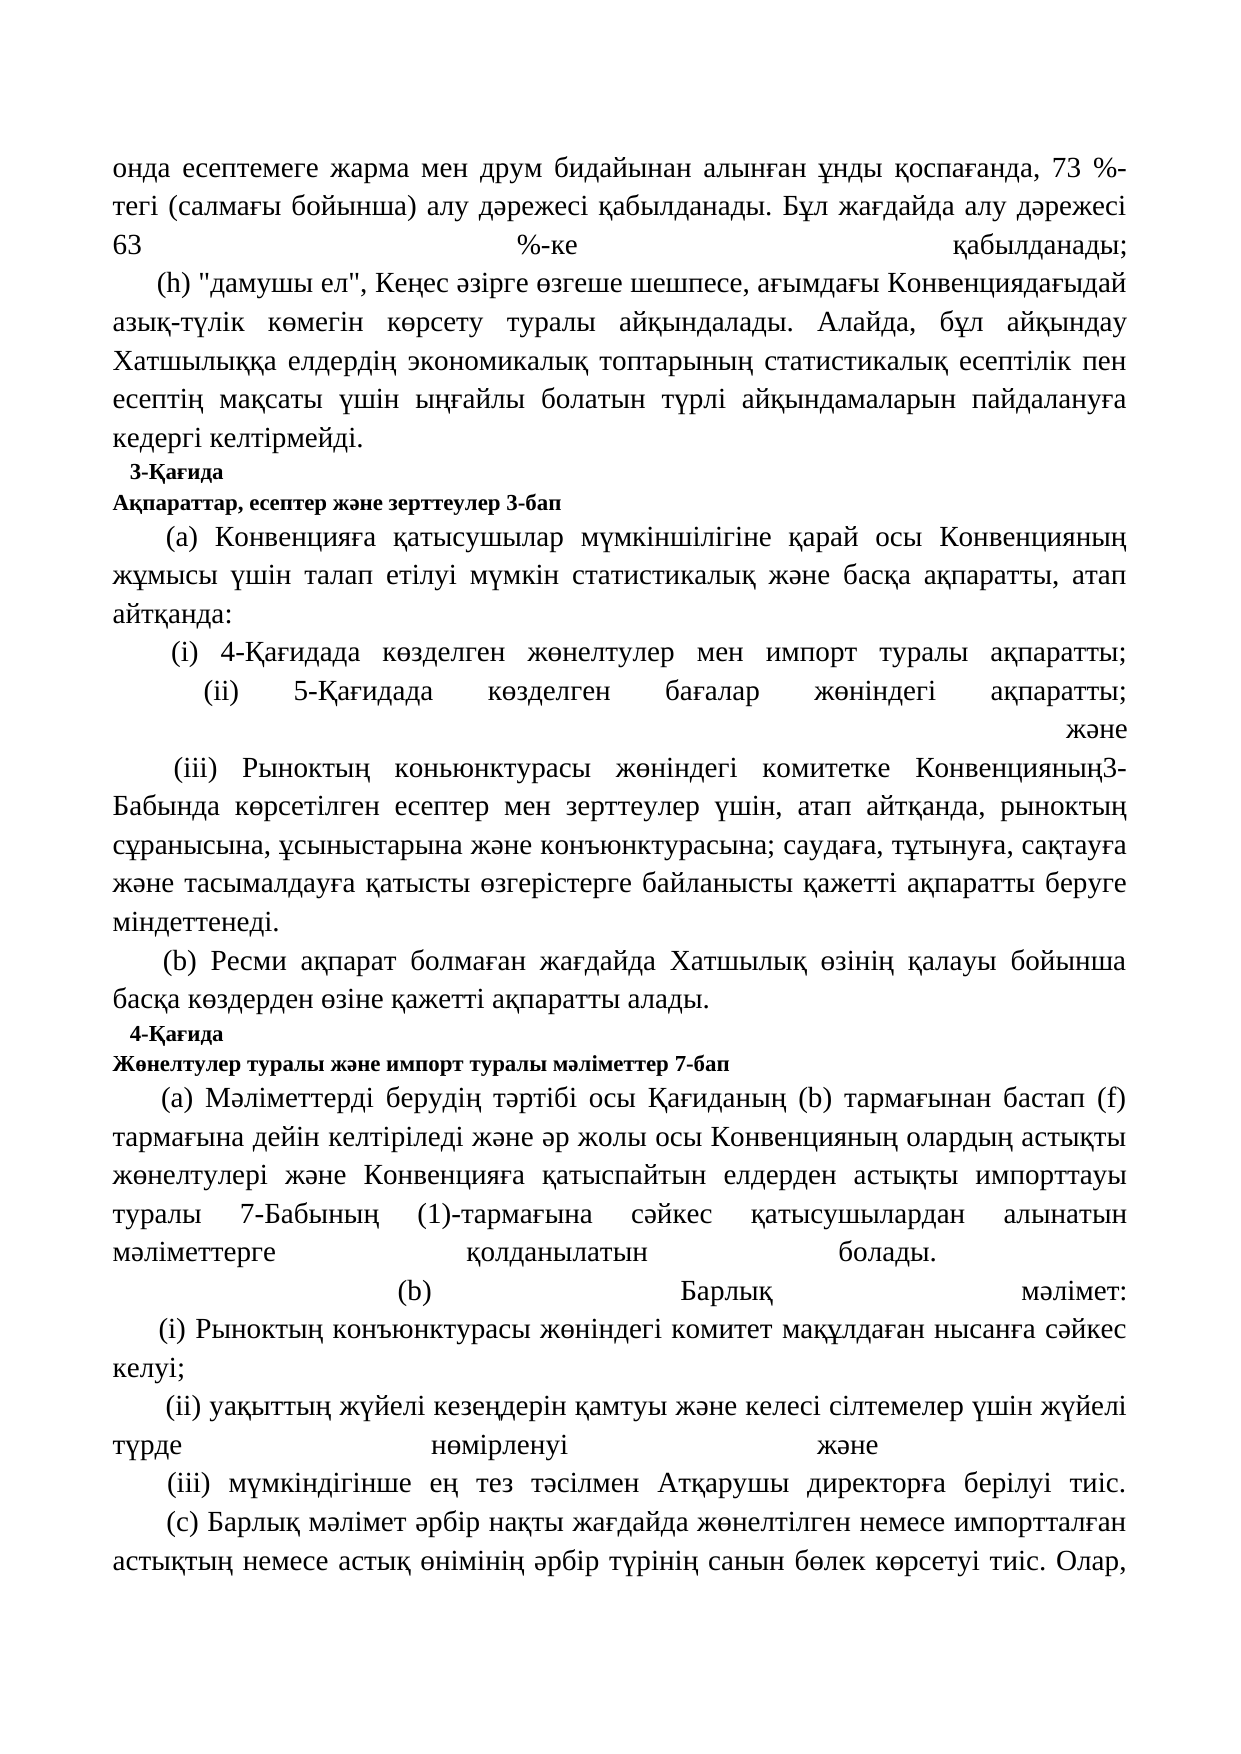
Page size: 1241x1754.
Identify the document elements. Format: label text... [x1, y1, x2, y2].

text (а) Конвенцияға қатысушылар мүмкiншiлiгiне қарай осы Конвенцияның жұмысы үшiн талап етiлуi мүмкiн статистикалық және басқа ақпаратты, атап айтқанда: (i) 4-Қағидада көзделген жөнелтулер мен импорт туралы ақпаратты; (ii) 5-Қағидада көзделген бағалар жөнiндегi ақпаратты; және (iii) Рыноктың коньюнктурасы жөнiндегi комитетке Конвенцияның3-Бабында көрсетiлген есептер мен зерттеулер үшiн, атап айтқанда, рыноктың сұранысына, ұсыныстарына және конъюнктурасына; саудаға, тұтынуға, сақтауға және тасымалдауға қатысты өзгерiстерге байланысты қажеттi ақпаратты беруге мiндеттенедi. (b) Ресми ақпарат болмаған жағдайда Хатшылық өзiнiң қалауы бойынша басқа көздерден өзiне қажеттi ақпаратты алады. [112, 519, 1128, 1015]
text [112, 1080, 1128, 1576]
text 4-Қағида Жөнелтулер туралы және импорт туралы мәлiметтер 7-бап [112, 1020, 1128, 1076]
text 3-Қағида Ақпараттар, есептер және зерттеулер 3-бап [112, 458, 1128, 515]
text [112, 150, 1128, 453]
